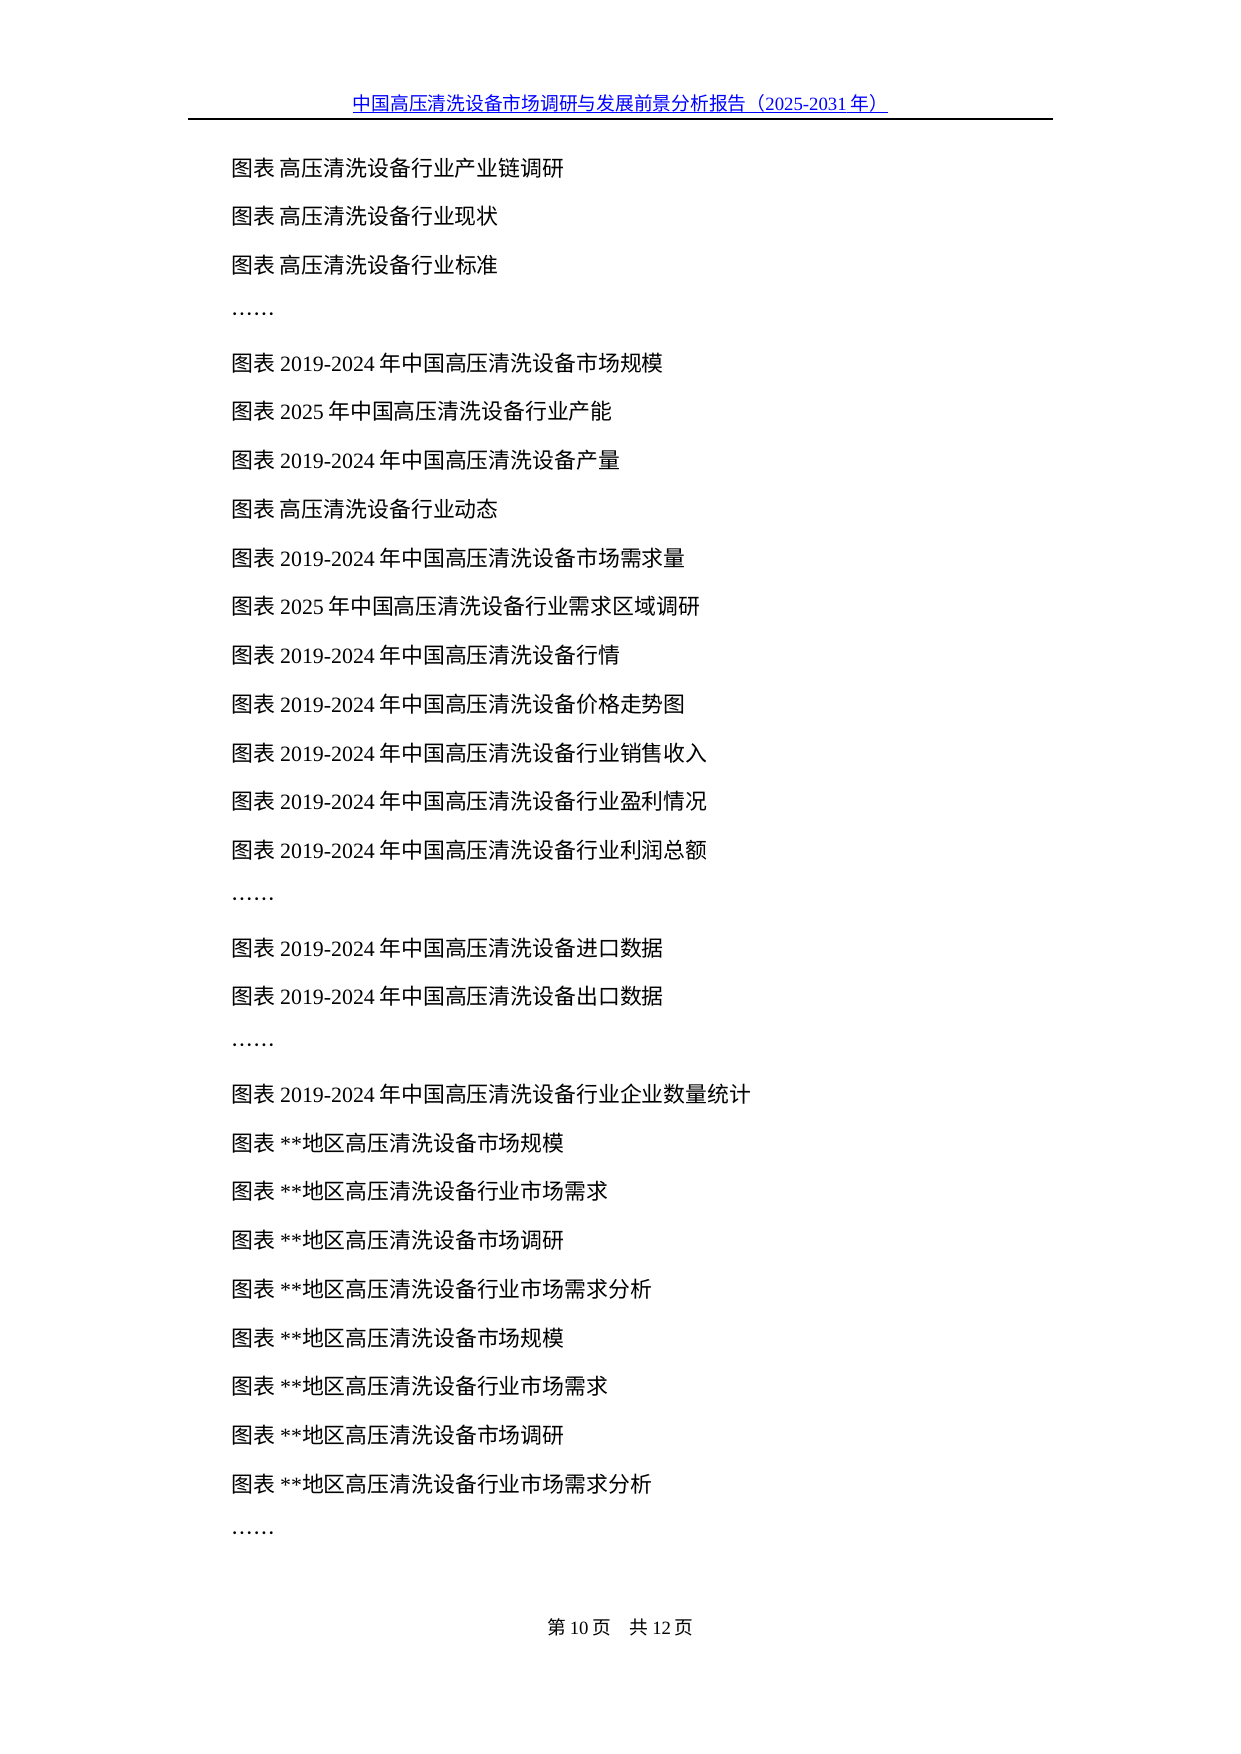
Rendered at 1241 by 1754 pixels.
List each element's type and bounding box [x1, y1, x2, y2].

text [187, 150, 1053, 1548]
